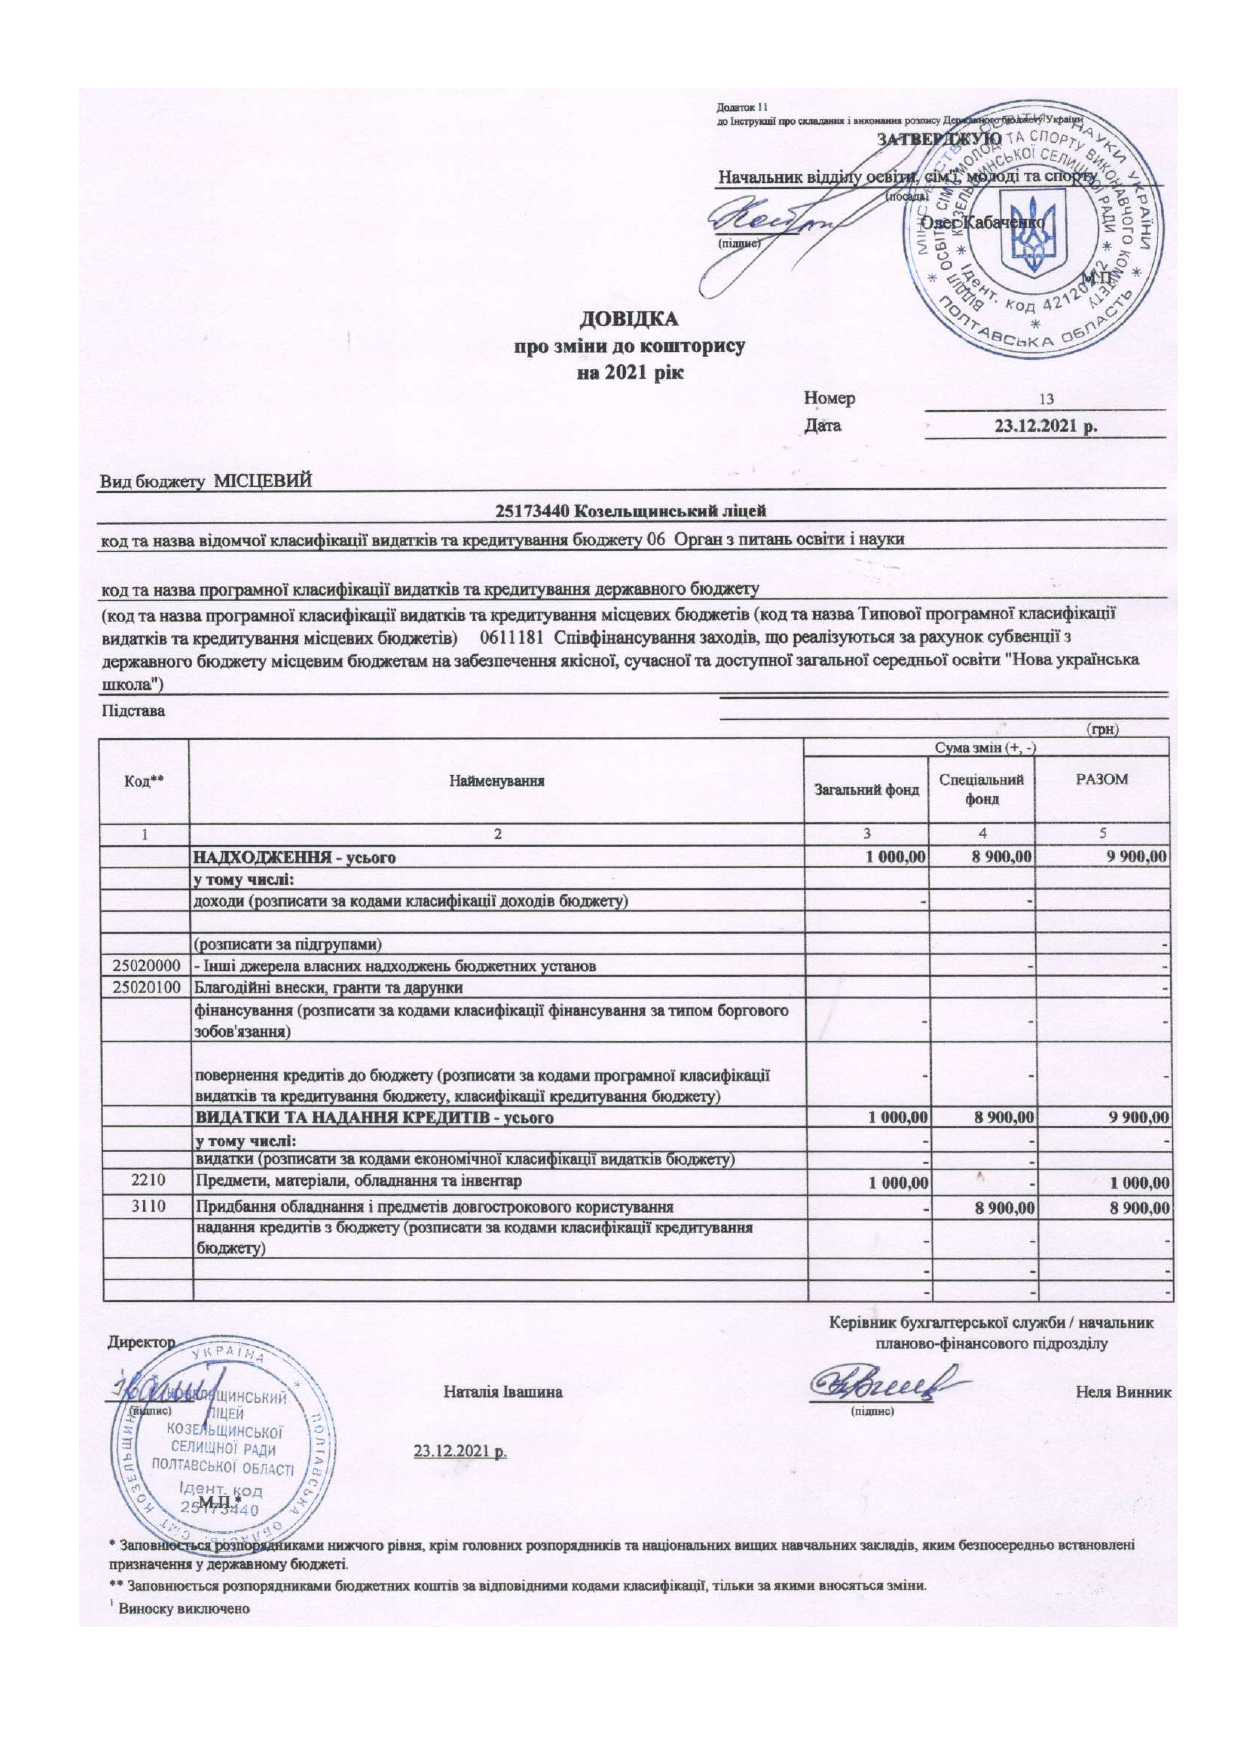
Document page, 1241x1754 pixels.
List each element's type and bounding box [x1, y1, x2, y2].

picture [79, 88, 1178, 1627]
